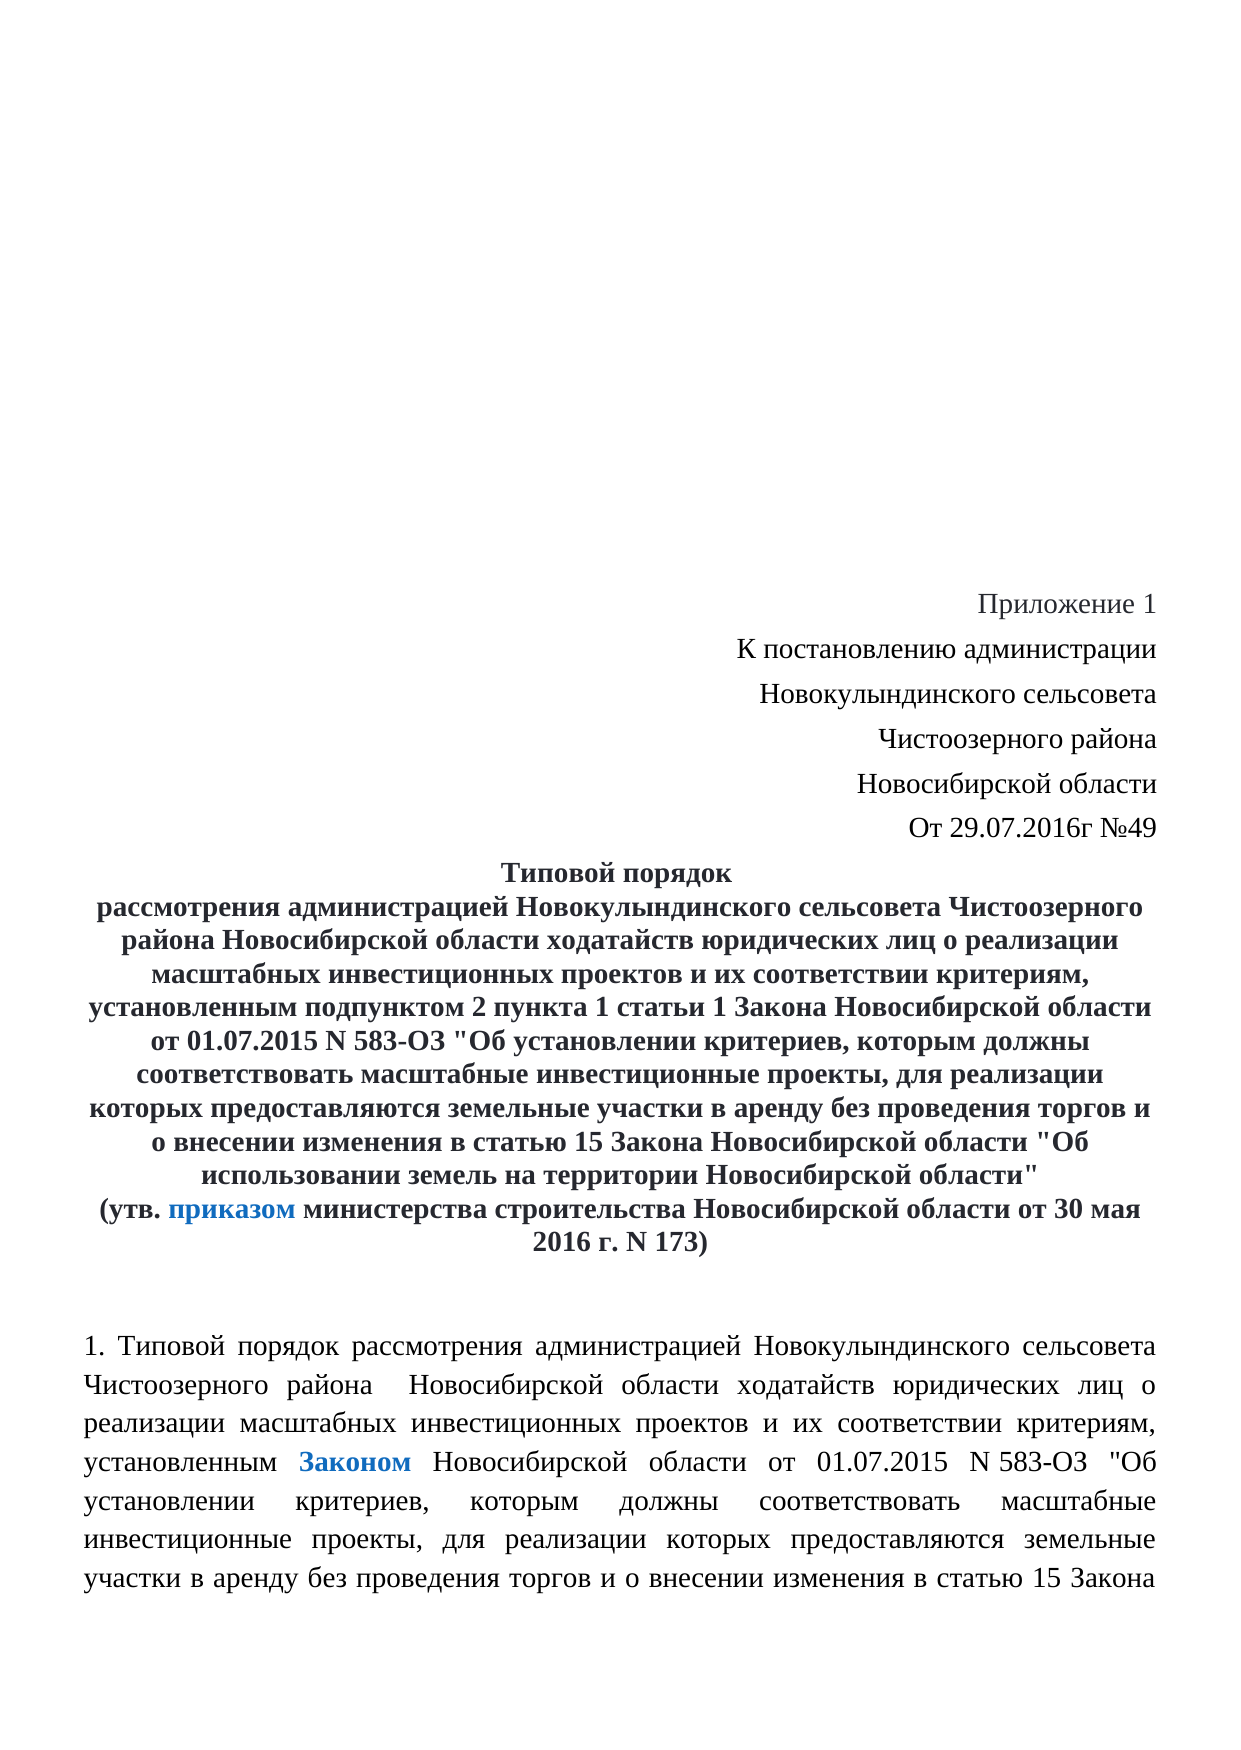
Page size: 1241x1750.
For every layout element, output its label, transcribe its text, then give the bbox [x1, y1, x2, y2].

text От 29.07.2016г №49 [83, 811, 1157, 844]
subtitle Приложение 1 [83, 587, 1157, 620]
text К постановлению администрации [83, 631, 1157, 665]
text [83, 1328, 1157, 1593]
text Чистоозерного района [83, 721, 1157, 754]
subtitle Типовой порядок рассмотрения администрацией Новокулындинского сельсовета Чистоозерного района Новосибирской области ходатайств юридических лиц о реализации масштабных инвестиционных проектов и их соответствии критериям, установленным подпунктом 2 пункта 1 статьи 1 Закона Новосибирской области от 01.07.2015 N 583-ОЗ "Об установлении критериев, которым должны соответствовать масштабные инвестиционные проекты, для реализации которых предоставляются земельные участки в аренду без проведения торгов и о внесении изменения в статью 15 Закона Новосибирской области "Об использовании земель на территории Новосибирской области" (утв. приказом министерства строительства Новосибирской области от 30 мая 2016 г. N 173) [83, 855, 1157, 1258]
text Новокулындинского сельсовета [83, 676, 1157, 710]
text Новосибирской области [83, 766, 1157, 799]
